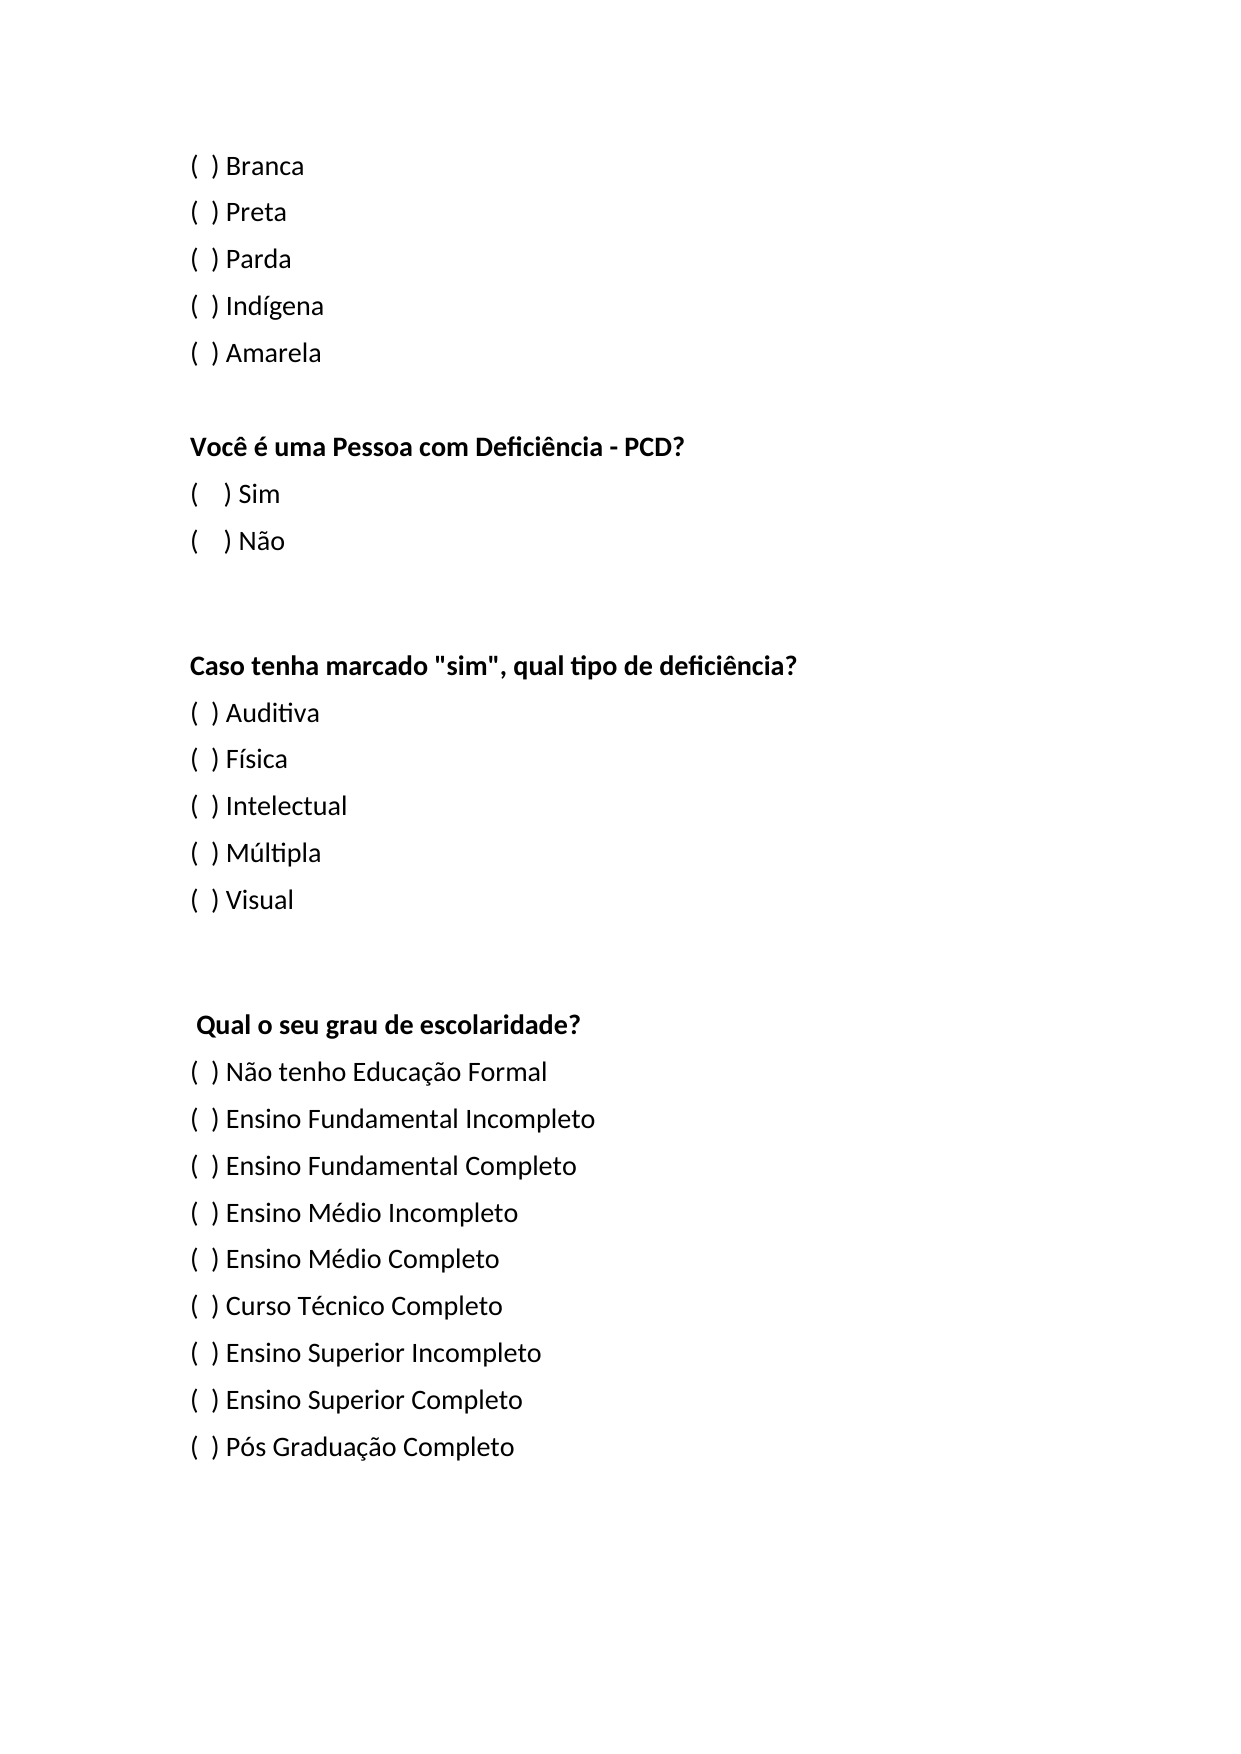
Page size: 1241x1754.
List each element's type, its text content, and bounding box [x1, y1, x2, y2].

text ( ) Auditiva [190, 694, 1051, 729]
text Qual o seu grau de escolaridade? [190, 1007, 1051, 1042]
text ( ) Física [190, 741, 1051, 776]
text ( ) Ensino Médio Completo [190, 1242, 1051, 1276]
text ( ) Múltipla [190, 835, 1051, 869]
text ( ) Ensino Superior Incompleto [190, 1335, 1051, 1370]
text Você é uma Pessoa com Deficiência - PCD? [190, 429, 1051, 463]
text ( ) Sim [190, 476, 1051, 510]
text ( ) Amarela [190, 335, 1051, 369]
text ( ) Não tenho Educação Formal [190, 1054, 1051, 1088]
text ( ) Curso Técnico Completo [190, 1288, 1051, 1323]
text ( ) Ensino Superior Completo [190, 1382, 1051, 1417]
text ( ) Branca [190, 148, 1051, 182]
text ( ) Ensino Fundamental Completo [190, 1148, 1051, 1182]
text ( ) Indígena [190, 288, 1051, 323]
text ( ) Parda [190, 241, 1051, 276]
text ( ) Ensino Médio Incompleto [190, 1195, 1051, 1229]
text ( ) Preta [190, 194, 1051, 229]
text ( ) Ensino Fundamental Incompleto [190, 1101, 1051, 1135]
text Caso tenha marcado "sim", qual tipo de deficiência? [190, 648, 1051, 682]
text ( ) Não [190, 523, 1051, 557]
text ( ) Visual [190, 882, 1051, 916]
text ( ) Pós Graduação Completo [190, 1429, 1051, 1463]
text ( ) Intelectual [190, 788, 1051, 823]
